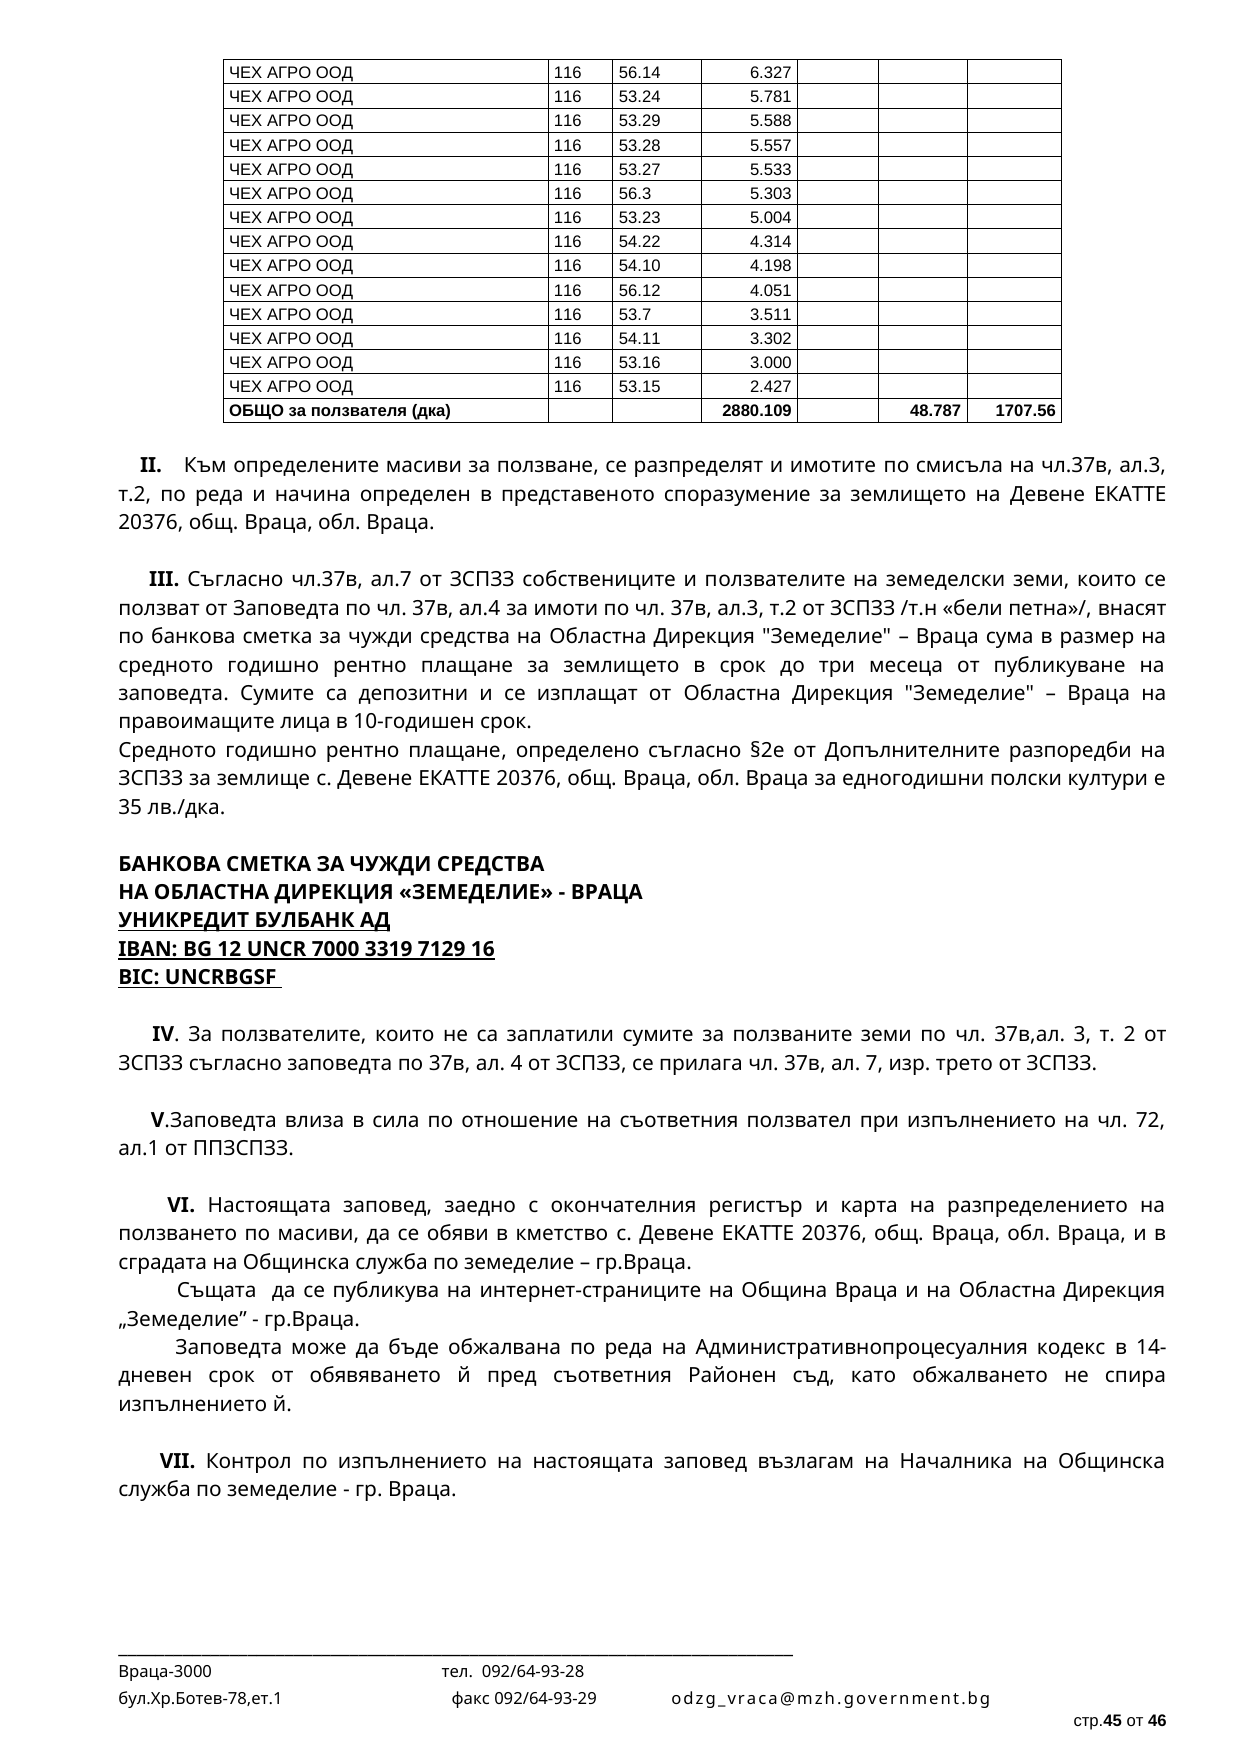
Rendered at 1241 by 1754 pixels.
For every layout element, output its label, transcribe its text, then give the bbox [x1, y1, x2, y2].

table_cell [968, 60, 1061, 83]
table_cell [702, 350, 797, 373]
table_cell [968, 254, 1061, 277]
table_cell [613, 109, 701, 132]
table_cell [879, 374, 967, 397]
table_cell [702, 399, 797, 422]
text Заповедта може да бъде обжалвана по реда на Административнопроцесуалния кодекс в 14-дневен срок от обявяването й пред съответния Районен съд, като обжалването не спира изпълнението й. [118, 1332, 1166, 1417]
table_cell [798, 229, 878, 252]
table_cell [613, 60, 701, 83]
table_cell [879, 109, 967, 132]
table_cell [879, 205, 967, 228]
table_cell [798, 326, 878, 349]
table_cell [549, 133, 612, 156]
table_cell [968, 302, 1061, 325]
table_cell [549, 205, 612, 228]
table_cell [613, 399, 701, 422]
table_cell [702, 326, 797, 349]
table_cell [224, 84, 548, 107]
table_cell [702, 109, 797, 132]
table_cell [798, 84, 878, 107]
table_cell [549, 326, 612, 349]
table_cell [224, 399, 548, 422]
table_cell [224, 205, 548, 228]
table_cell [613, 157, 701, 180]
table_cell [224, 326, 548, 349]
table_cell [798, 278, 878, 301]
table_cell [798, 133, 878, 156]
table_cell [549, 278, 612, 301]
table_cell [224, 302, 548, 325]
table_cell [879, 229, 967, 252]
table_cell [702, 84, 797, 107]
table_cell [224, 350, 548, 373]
text VІІ. Контрол по изпълнението на настоящата заповед възлагам на Началника на Общинска служба по земеделие - гр. Враца. [118, 1446, 1166, 1503]
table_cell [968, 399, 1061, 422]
text IBAN: BG 12 UNCR 7000 3319 7129 16 [118, 934, 1166, 962]
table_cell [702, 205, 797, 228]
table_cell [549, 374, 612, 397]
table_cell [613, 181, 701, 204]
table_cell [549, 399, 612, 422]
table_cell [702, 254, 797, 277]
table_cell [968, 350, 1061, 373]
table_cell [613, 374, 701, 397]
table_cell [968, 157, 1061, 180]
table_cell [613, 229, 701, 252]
text УНИКРЕДИТ БУЛБАНК АД [118, 906, 1166, 934]
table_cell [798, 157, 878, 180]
text Същата да се публикува на интернет-страниците на Община Враца и на Областна Дирекция „Земеделие” - гр.Враца. [118, 1275, 1166, 1332]
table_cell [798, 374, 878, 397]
text ІІІ. Съгласно чл.37в, ал.7 от ЗСПЗЗ собствениците и ползвателите на земеделски земи, които се ползват от Заповедта по чл. 37в, ал.4 за имоти по чл. 37в, ал.3, т.2 от ЗСПЗЗ /т.н «бели петна»/, внасят по банкова сметка за чужди средства на Областна Дирекция "Земеделие" – Враца сума в размер на средното годишно рентно плащане за землището в срок до три месеца от публикуване на заповедта. Сумите са депозитни и се изплащат от Областна Дирекция "Земеделие" – Враца на правоимащите лица в 10-годишен срок. [118, 564, 1166, 735]
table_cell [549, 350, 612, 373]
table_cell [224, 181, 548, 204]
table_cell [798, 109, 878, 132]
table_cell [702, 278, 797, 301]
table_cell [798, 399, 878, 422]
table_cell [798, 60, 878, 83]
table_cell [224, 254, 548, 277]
text BIC: UNCRBGSF [118, 962, 1166, 991]
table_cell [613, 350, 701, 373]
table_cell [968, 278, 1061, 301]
text БАНКОВА СМЕТКА ЗА ЧУЖДИ СРЕДСТВА [118, 849, 1166, 877]
text Средното годишно рентно плащане, определено съгласно §2е от Допълнителните разпоредби на ЗСПЗЗ за землище с. Девене ЕКАТТЕ 20376, общ. Враца, обл. Враца за едногодишни полски култури е 35 лв./дка. [118, 735, 1166, 820]
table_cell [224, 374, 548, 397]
text ІV. За ползвателите, които не са заплатили сумите за ползваните земи по чл. 37в,ал. 3, т. 2 от ЗСПЗЗ съгласно заповедта по 37в, ал. 4 от ЗСПЗЗ, се прилага чл. 37в, ал. 7, изр. трето от ЗСПЗЗ. [118, 1019, 1166, 1076]
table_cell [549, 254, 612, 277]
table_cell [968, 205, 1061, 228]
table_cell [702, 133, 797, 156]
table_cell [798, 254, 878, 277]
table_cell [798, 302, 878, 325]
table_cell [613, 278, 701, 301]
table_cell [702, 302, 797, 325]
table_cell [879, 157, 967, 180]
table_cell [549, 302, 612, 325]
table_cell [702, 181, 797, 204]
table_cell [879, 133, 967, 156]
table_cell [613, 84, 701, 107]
text ІІ. Към определените масиви за ползване, се разпределят и имотите по смисъла на чл.37в, ал.3, т.2, по реда и начина определен в представеното споразумение за землището на Девене ЕКАТТЕ 20376, общ. Враца, обл. Враца. [118, 451, 1166, 536]
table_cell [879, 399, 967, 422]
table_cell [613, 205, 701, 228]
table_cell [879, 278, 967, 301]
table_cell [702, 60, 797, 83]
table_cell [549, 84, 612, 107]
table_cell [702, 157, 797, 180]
text V.Заповедта влиза в сила по отношение на съответния ползвател при изпълнението на чл. 72, ал.1 от ППЗСПЗЗ. [118, 1105, 1166, 1162]
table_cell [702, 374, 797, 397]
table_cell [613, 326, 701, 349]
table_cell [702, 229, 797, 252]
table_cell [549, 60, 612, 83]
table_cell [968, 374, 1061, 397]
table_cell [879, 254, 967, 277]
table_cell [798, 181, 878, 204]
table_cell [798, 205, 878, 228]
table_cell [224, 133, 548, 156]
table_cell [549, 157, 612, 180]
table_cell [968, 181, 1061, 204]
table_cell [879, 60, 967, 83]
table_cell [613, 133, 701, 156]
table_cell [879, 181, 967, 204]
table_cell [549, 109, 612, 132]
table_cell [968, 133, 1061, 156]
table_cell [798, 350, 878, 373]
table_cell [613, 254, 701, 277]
text НА ОБЛАСТНА ДИРЕКЦИЯ «ЗЕМЕДЕЛИЕ» - ВРАЦА [118, 877, 1166, 906]
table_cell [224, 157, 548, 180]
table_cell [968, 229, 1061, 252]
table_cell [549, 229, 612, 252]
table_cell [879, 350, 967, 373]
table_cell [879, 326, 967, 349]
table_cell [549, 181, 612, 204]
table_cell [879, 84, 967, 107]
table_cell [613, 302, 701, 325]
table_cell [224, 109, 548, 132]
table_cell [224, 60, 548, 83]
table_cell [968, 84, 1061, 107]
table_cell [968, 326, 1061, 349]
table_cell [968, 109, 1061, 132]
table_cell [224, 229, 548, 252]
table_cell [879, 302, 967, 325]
text VІ. Настоящата заповед, заедно с окончателния регистър и карта на разпределението на ползването по масиви, да се обяви в кметство с. Девене ЕКАТТЕ 20376, общ. Враца, обл. Враца, и в сградата на Общинска служба по земеделие – гр.Враца. [118, 1190, 1166, 1275]
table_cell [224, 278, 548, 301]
